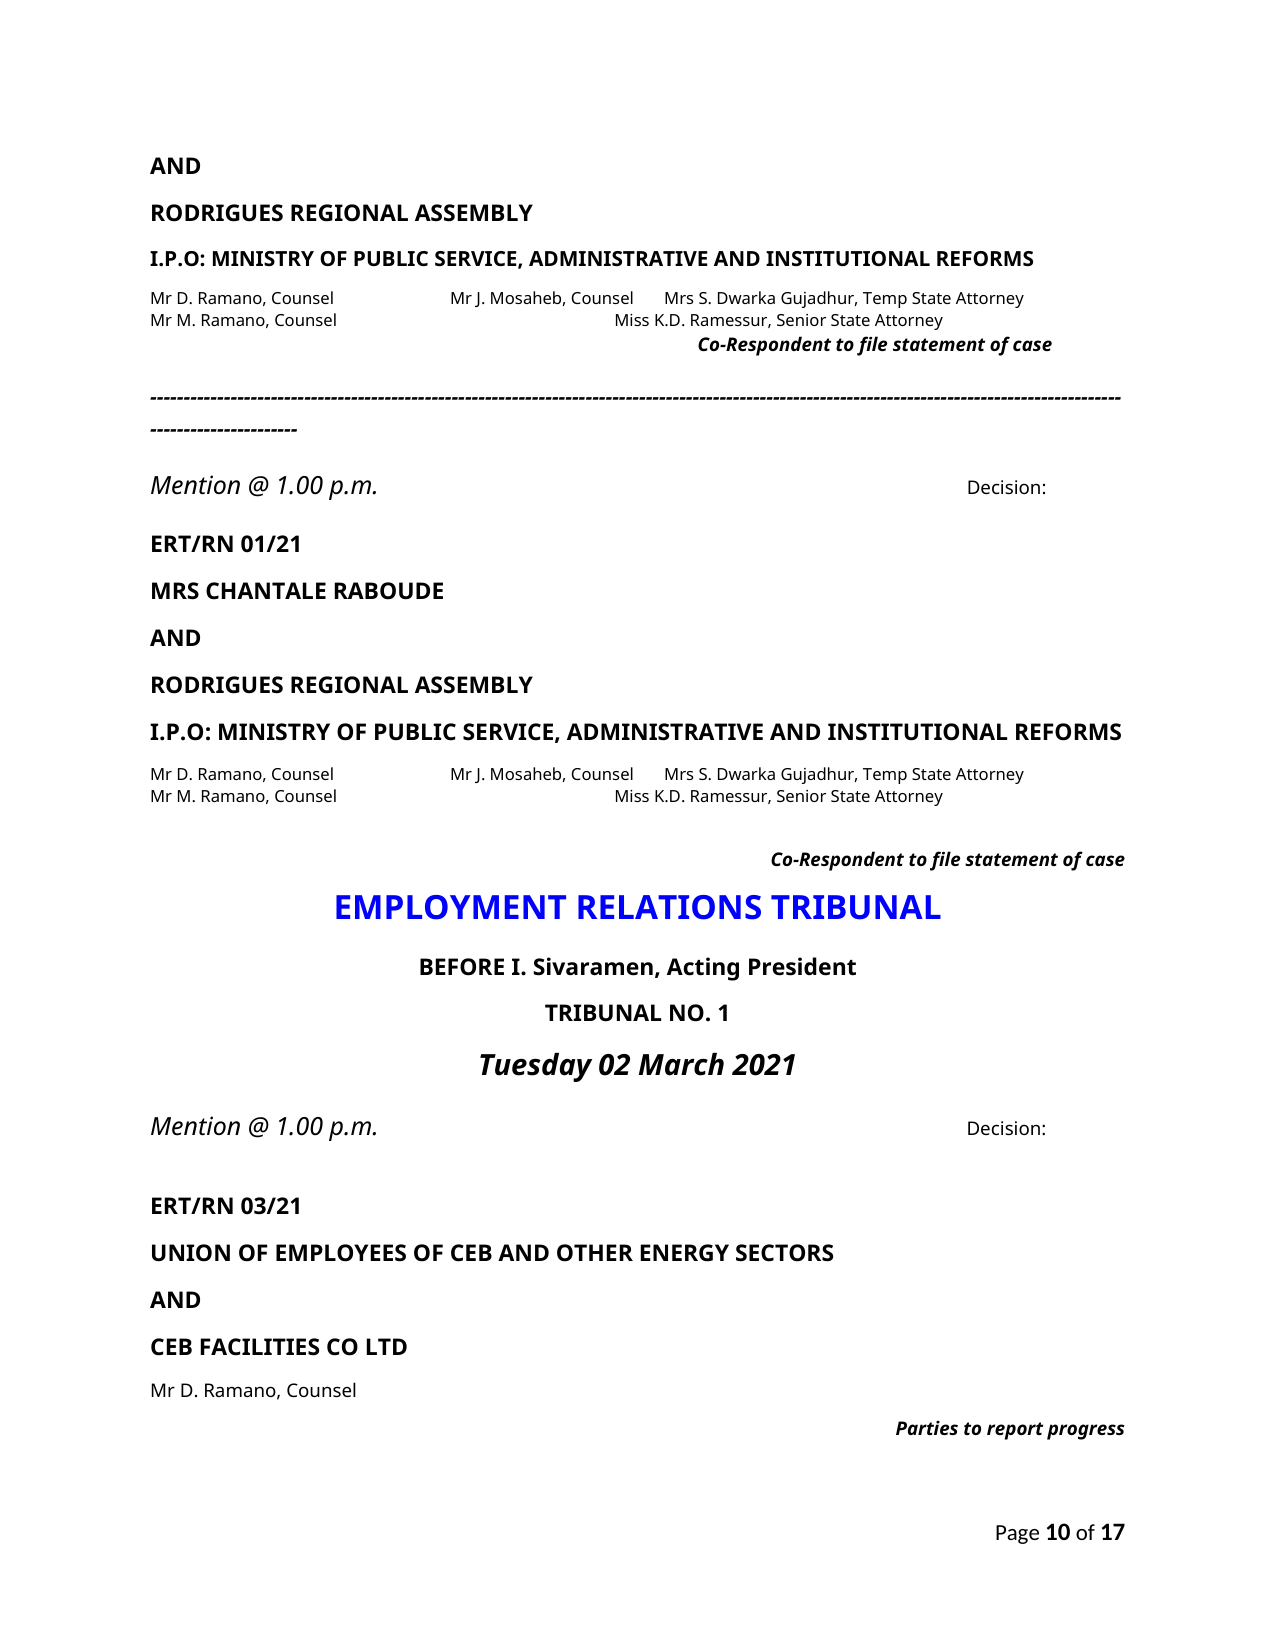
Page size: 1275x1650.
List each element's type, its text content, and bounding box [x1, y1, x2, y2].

text Co-Respondent to file statement of case [150, 846, 1125, 871]
text I.P.O: MINISTRY OF PUBLIC SERVICE, ADMINISTRATIVE AND INSTITUTIONAL REFORMS [150, 244, 1125, 272]
text RODRIGUES REGIONAL ASSEMBLY [150, 197, 1125, 228]
text Mr M. Ramano, Counsel Miss K.D. Ramessur, Senior State Attorney [150, 309, 1125, 332]
text Mr D. Ramano, Counsel [150, 1377, 1125, 1403]
text Mr M. Ramano, Counsel Miss K.D. Ramessur, Senior State Attorney [150, 785, 1125, 808]
text Co-Respondent to file statement of case [150, 332, 1125, 357]
text BEFORE I. Sivaramen, Acting President [150, 950, 1125, 982]
text AND [150, 1283, 1125, 1315]
text EMPLOYMENT RELATIONS TRIBUNAL [150, 884, 1125, 929]
text AND [150, 150, 1125, 181]
text Tuesday 02 March 2021 [150, 1044, 1125, 1084]
text Mr D. Ramano, Counsel Mr J. Mosaheb, Counsel Mrs S. Dwarka Gujadhur, Temp State Attorney [150, 762, 1125, 785]
text ERT/RN 01/21 [150, 528, 1125, 559]
text ----------------------------------------------------------------------------------------------------------------------------------------------------------------------- [150, 382, 1125, 443]
text Parties to report progress [150, 1416, 1125, 1441]
text ERT/RN 03/21 [150, 1190, 1125, 1221]
text CEB FACILITIES CO LTD [150, 1330, 1125, 1362]
text AND [150, 622, 1125, 653]
text MRS CHANTALE RABOUDE [150, 575, 1125, 606]
text RODRIGUES REGIONAL ASSEMBLY [150, 668, 1125, 700]
text TRIBUNAL NO. 1 [150, 997, 1125, 1028]
text Mr D. Ramano, Counsel Mr J. Mosaheb, Counsel Mrs S. Dwarka Gujadhur, Temp State Attorney [150, 286, 1125, 309]
text UNION OF EMPLOYEES OF CEB AND OTHER ENERGY SECTORS [150, 1237, 1125, 1268]
text I.P.O: MINISTRY OF PUBLIC SERVICE, ADMINISTRATIVE AND INSTITUTIONAL REFORMS [150, 715, 1125, 747]
text Mention @ 1.00 p.m. Decision: [150, 1109, 1125, 1143]
text Mention @ 1.00 p.m. Decision: [150, 468, 1125, 502]
